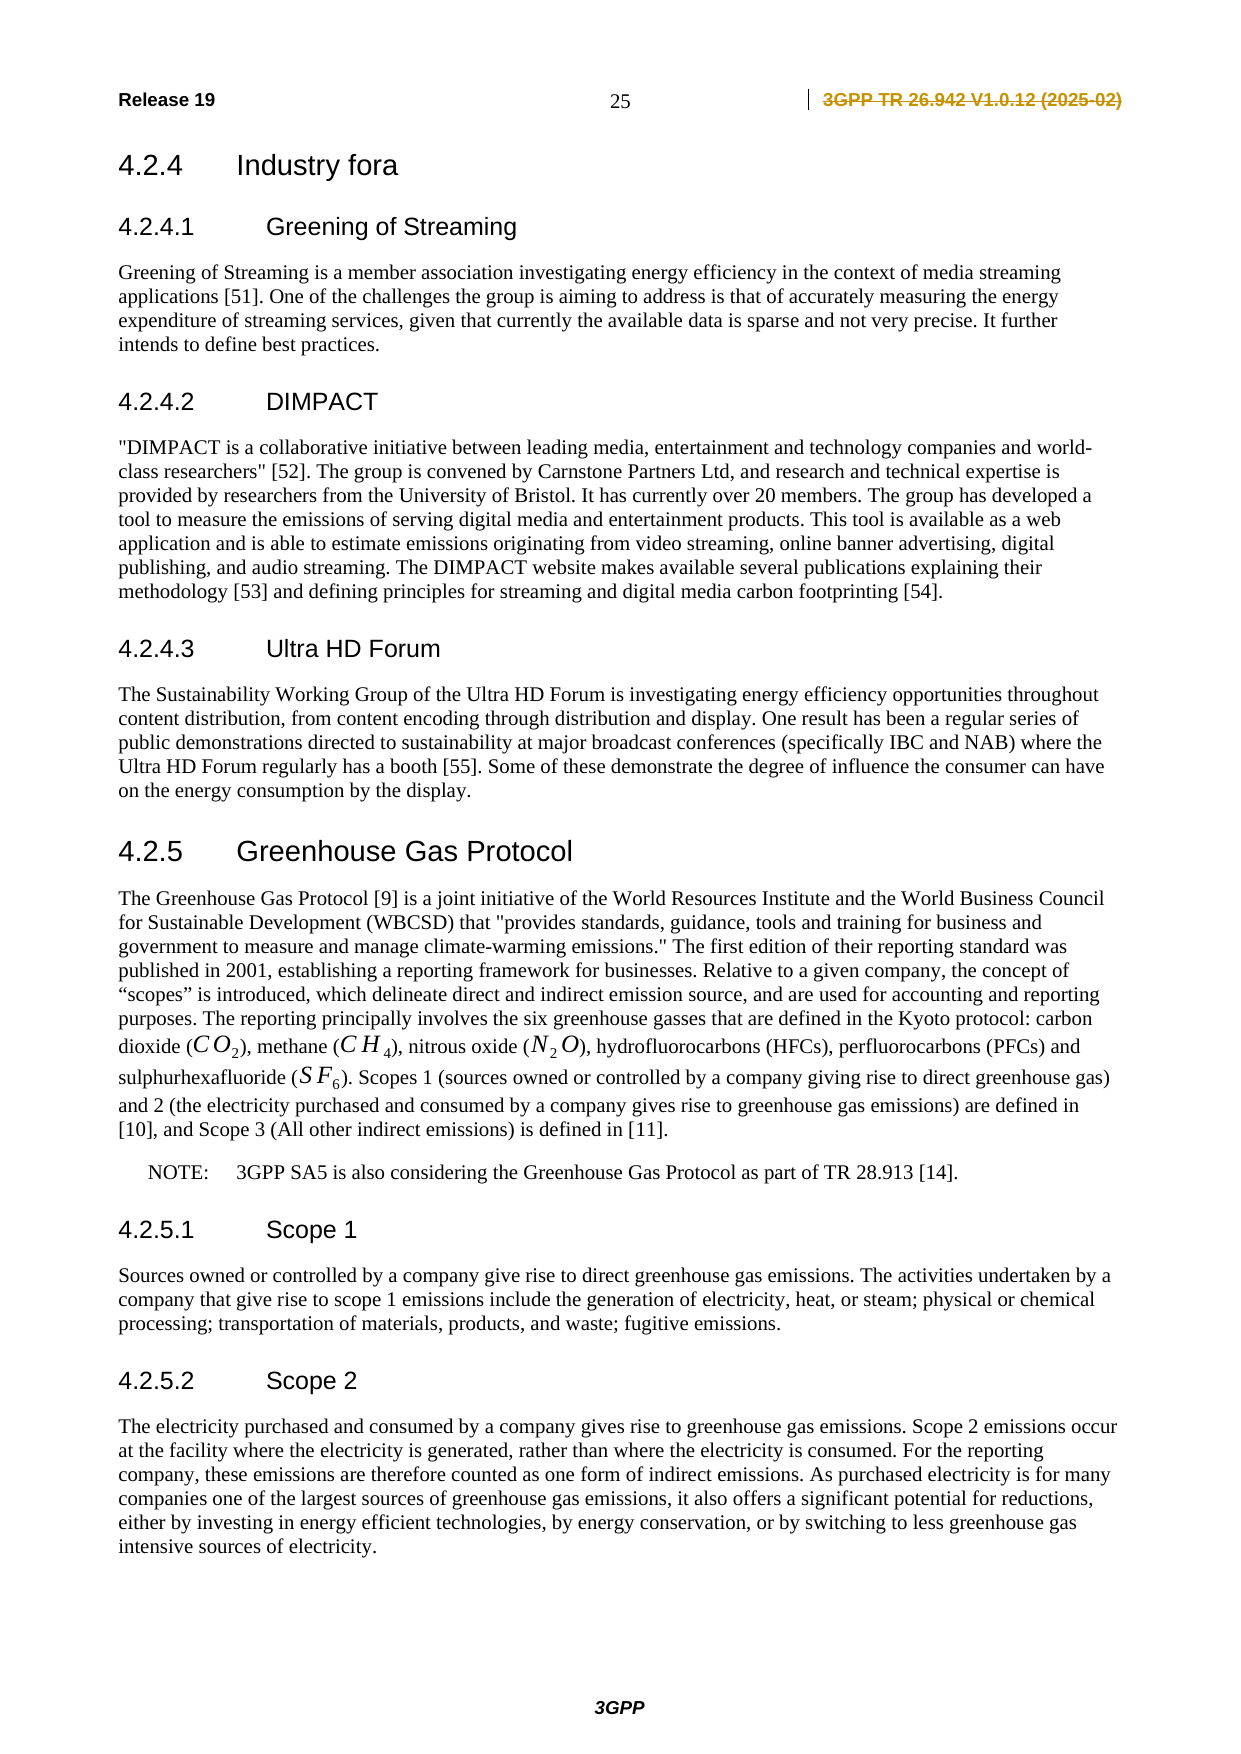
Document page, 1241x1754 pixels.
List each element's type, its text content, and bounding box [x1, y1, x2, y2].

text The Greenhouse Gas Protocol [9] is a joint initiative of the World Resources Institute and the World Business Council for Sustainable Development (WBCSD) that "provides standards, guidance, tools and training for business and government to measure and manage climate-warming emissions." The first edition of their reporting standard was published in 2001, establishing a reporting framework for businesses. Relative to a given company, the concept of “scopes” is introduced, which delineate direct and indirect emission source, and are used for accounting and reporting purposes. The reporting principally involves the six greenhouse gasses that are defined in the Kyoto protocol: carbon dioxide (), methane (), nitrous oxide (), hydrofluorocarbons (HFCs), perfluorocarbons (PFCs) and sulphurhexafluoride (). Scopes 1 (sources owned or controlled by a company giving rise to direct greenhouse gas) and 2 (the electricity purchased and consumed by a company gives rise to greenhouse gas emissions) are defined in [10], and Scope 3 (All other indirect emissions) is defined in [11]. [118, 886, 1122, 1141]
text "DIMPACT is a collaborative initiative between leading media, entertainment and technology companies and world-class researchers" [52]. The group is convened by Carnstone Partners Ltd, and research and technical expertise is provided by researchers from the University of Bristol. It has currently over 20 members. The group has developed a tool to measure the emissions of serving digital media and entertainment products. This tool is available as a web application and is able to estimate emissions originating from video streaming, online banner advertising, digital publishing, and audio streaming. The DIMPACT website makes available several publications explaining their methodology [53] and defining principles for streaming and digital media carbon footprinting [54]. [118, 435, 1122, 603]
text Greening of Streaming is a member association investigating energy efficiency in the context of media streaming applications [51]. One of the challenges the group is aiming to address is that of accurately measuring the energy expenditure of streaming services, given that currently the available data is sparse and not very precise. It further intends to define best practices. [118, 260, 1122, 356]
subtitle 4.2.4.3 Ultra HD Forum [118, 634, 1122, 663]
text The Sustainability Working Group of the Ultra HD Forum is investigating energy efficiency opportunities throughout content distribution, from content encoding through distribution and display. One result has been a regular series of public demonstrations directed to sustainability at major broadcast conferences (specifically IBC and NAB) where the Ultra HD Forum regularly has a booth [55]. Some of these demonstrate the degree of influence the consumer can have on the energy consumption by the display. [118, 682, 1122, 802]
text Sources owned or controlled by a company give rise to direct greenhouse gas emissions. The activities undertaken by a company that give rise to scope 1 emissions include the generation of electricity, heat, or steam; physical or chemical processing; transportation of materials, products, and waste; fugitive emissions. [118, 1263, 1122, 1335]
text The electricity purchased and consumed by a company gives rise to greenhouse gas emissions. Scope 2 emissions occur at the facility where the electricity is generated, rather than where the electricity is consumed. For the reporting company, these emissions are therefore counted as one form of indirect emissions. As purchased electricity is for many companies one of the largest sources of greenhouse gas emissions, it also offers a significant potential for reductions, either by investing in energy efficient technologies, by energy conservation, or by switching to less greenhouse gas intensive sources of electricity. [118, 1413, 1122, 1558]
subtitle 4.2.5.2 Scope 2 [118, 1366, 1122, 1395]
subtitle 4.2.5.1 Scope 1 [118, 1215, 1122, 1244]
subtitle 4.2.4.2 DIMPACT [118, 387, 1122, 416]
text NOTE: 3GPP SA5 is also considering the Greenhouse Gas Protocol as part of TR 28.913 [14]. [148, 1160, 1122, 1184]
subtitle 4.2.5 Greenhouse Gas Protocol [118, 833, 1122, 867]
subtitle 4.2.4 Industry fora [118, 147, 1122, 181]
subtitle 4.2.4.1 Greening of Streaming [118, 212, 1122, 241]
